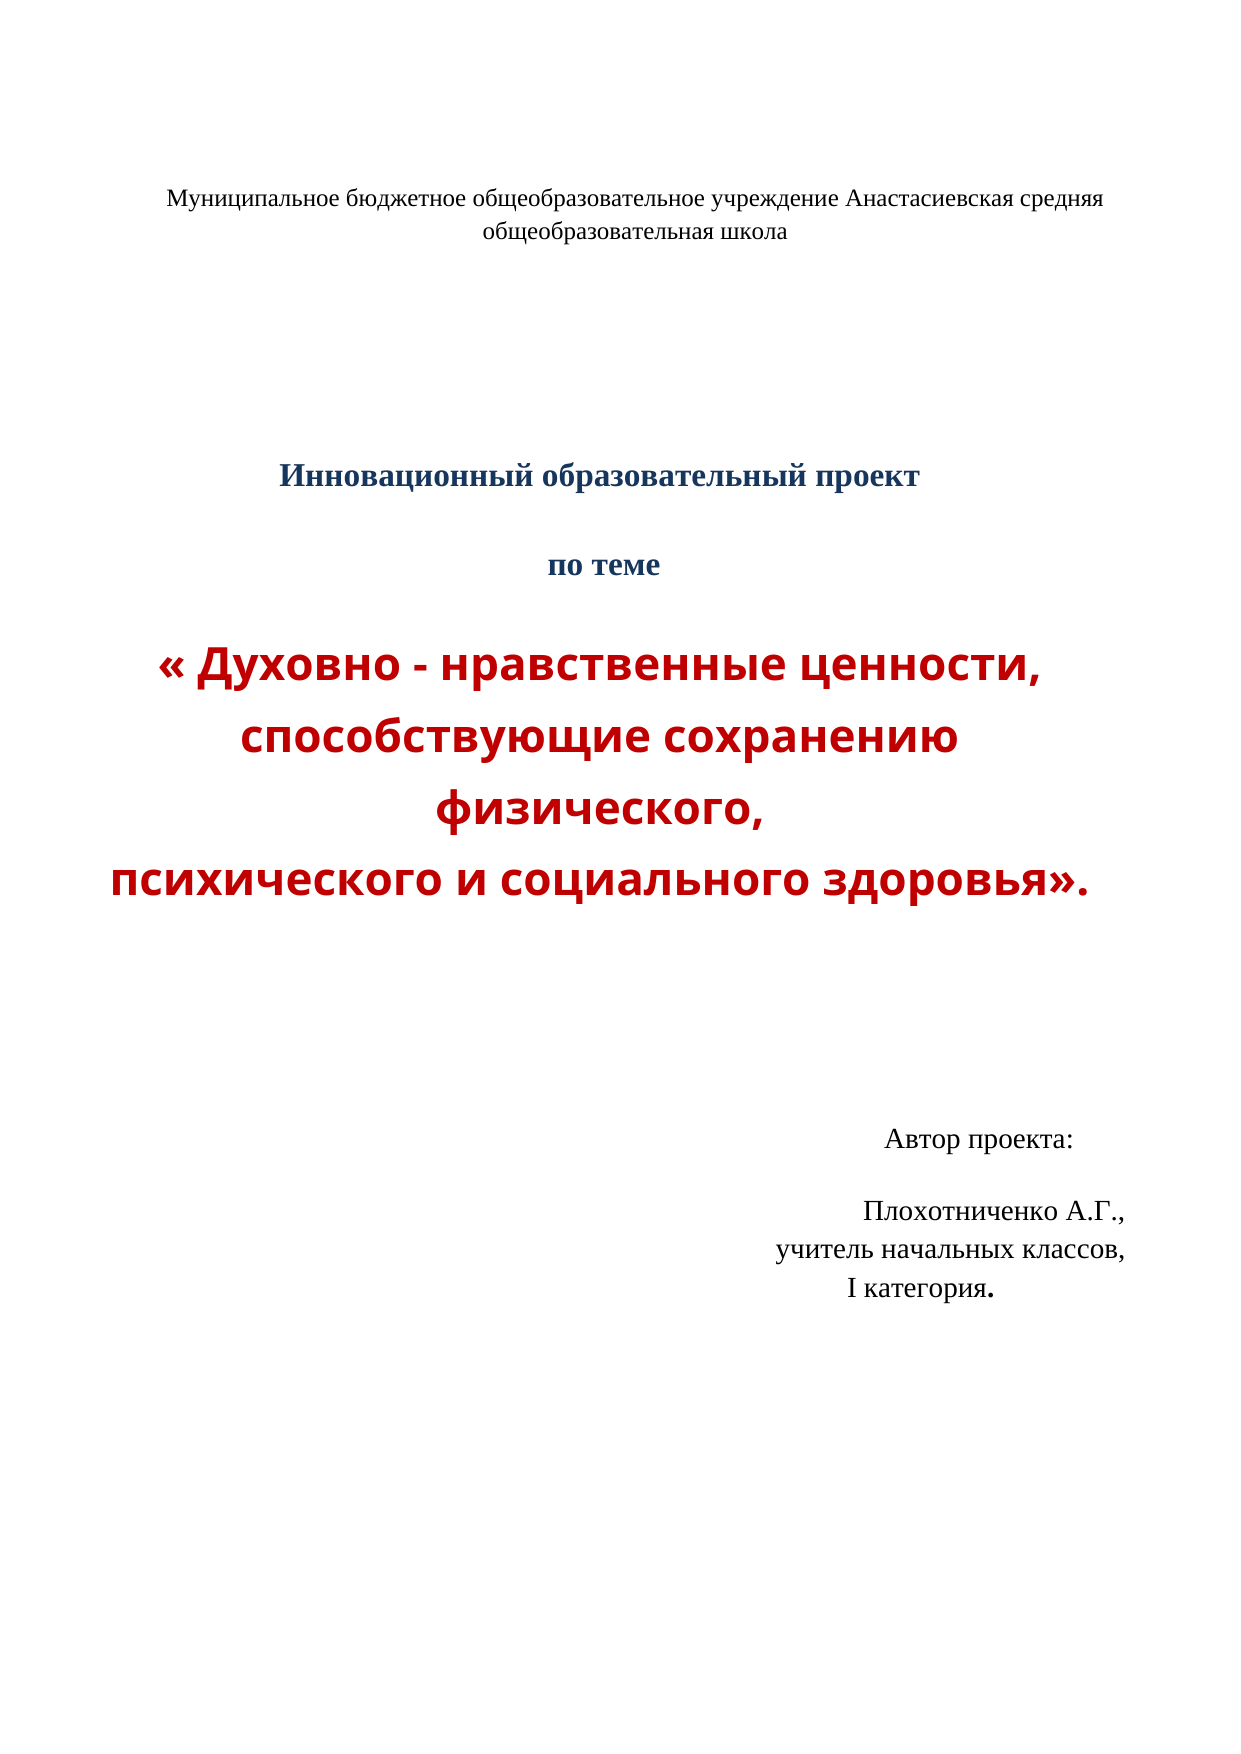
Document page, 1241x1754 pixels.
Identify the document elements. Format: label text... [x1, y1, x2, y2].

text психического и социального здоровья». [74, 847, 1125, 909]
text I категория. [74, 1270, 1196, 1303]
text « Духовно - нравственные ценности, [74, 632, 1125, 694]
text учитель начальных классов, [74, 1231, 1125, 1265]
text Автор проекта: [74, 1121, 1125, 1155]
text Муниципальное бюджетное общеобразовательное учреждение Анастасиевская средняя общеобразовательная школа [74, 183, 1196, 244]
text Плохотниченко А.Г., [74, 1160, 1125, 1226]
text по теме [74, 544, 1125, 582]
text способствующие сохранению физического, [74, 703, 1125, 838]
text Инновационный образовательный проект [74, 456, 1125, 494]
